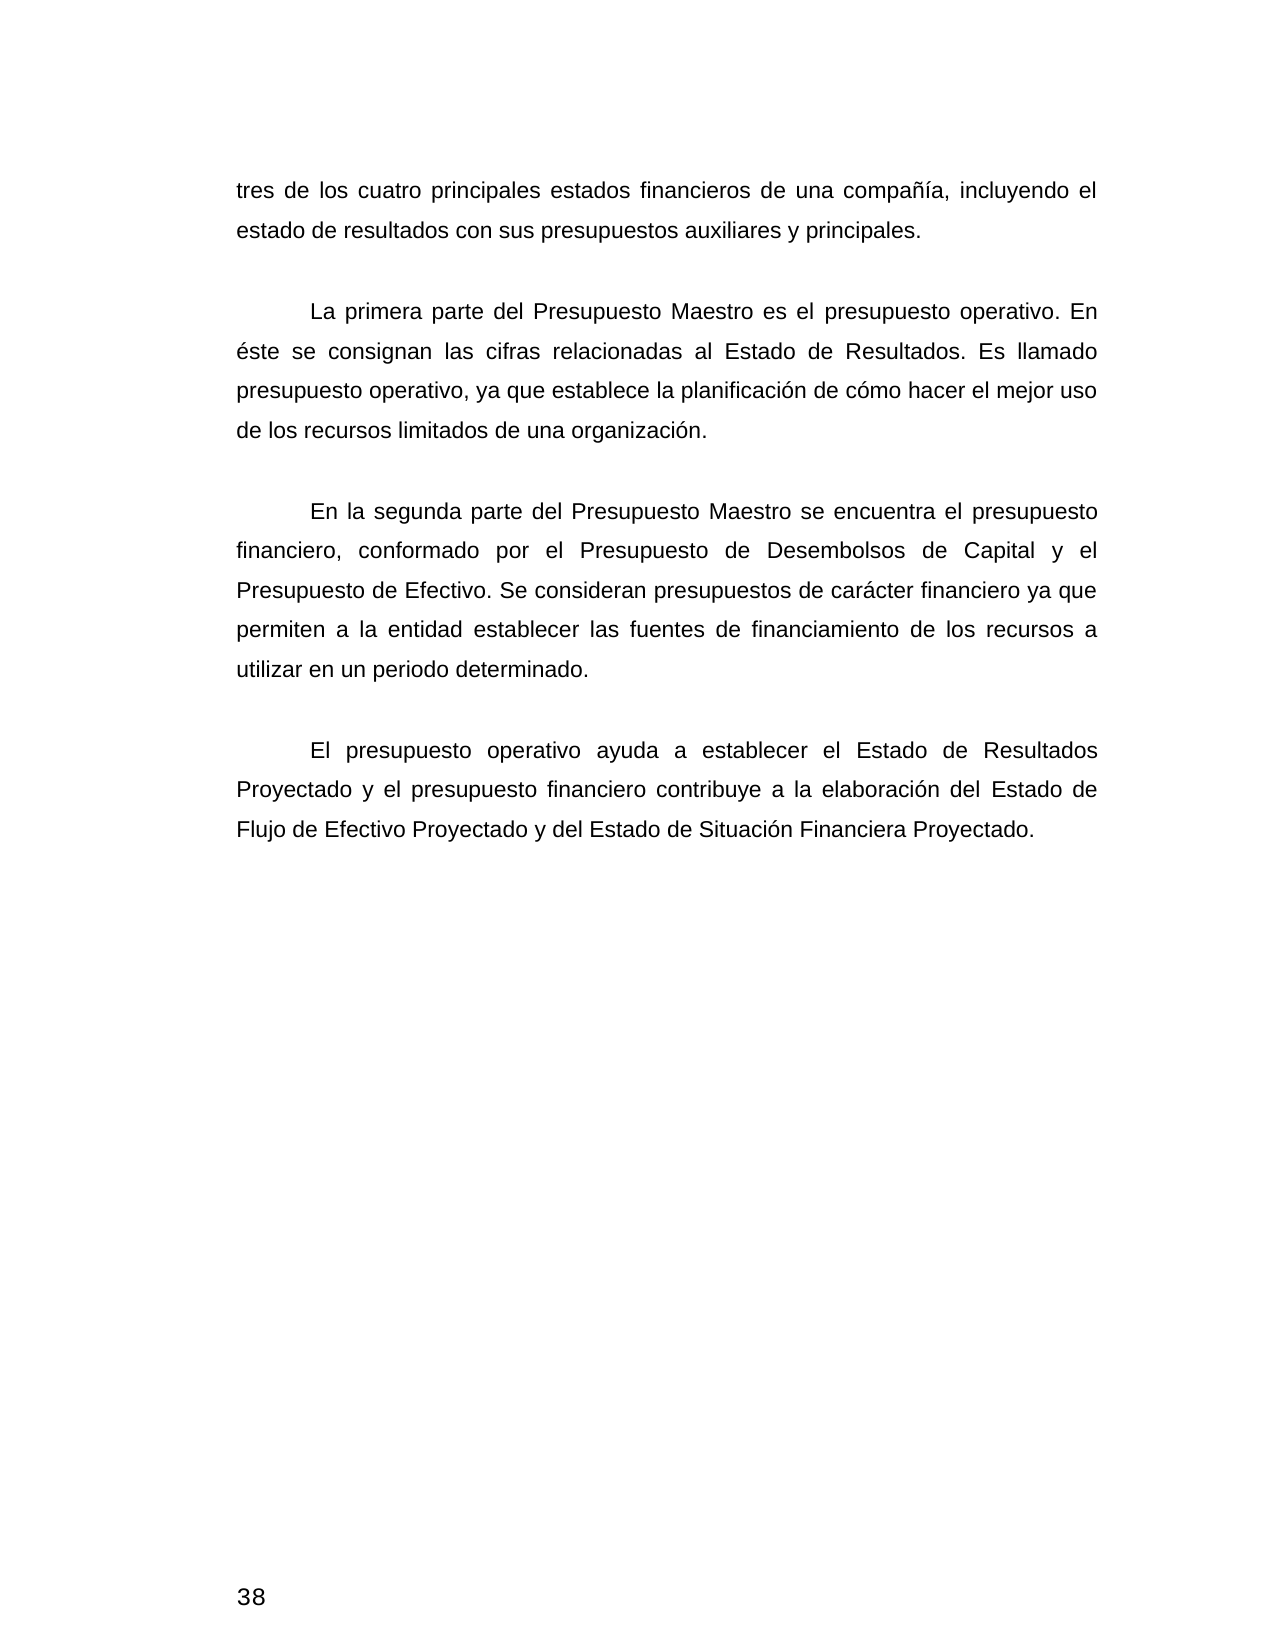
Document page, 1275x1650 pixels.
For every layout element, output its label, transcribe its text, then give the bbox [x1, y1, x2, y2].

text En la segunda parte del Presupuesto Maestro se encuentra el presupuesto financiero, conformado por el Presupuesto de Desembolsos de Capital y el Presupuesto de Efectivo. Se consideran presupuestos de carácter financiero ya que permiten a la entidad establecer las fuentes de financiamiento de los recursos a utilizar en un periodo determinado. [236, 498, 1098, 682]
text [236, 177, 1098, 243]
text El presupuesto operativo ayuda a establecer el Estado de Resultados Proyectado y el presupuesto financiero contribuye a la elaboración del Estado de Flujo de Efectivo Proyectado y del Estado de Situación Financiera Proyectado. [236, 737, 1098, 842]
text La primera parte del Presupuesto Maestro es el presupuesto operativo. En éste se consignan las cifras relacionadas al Estado de Resultados. Es llamado presupuesto operativo, ya que establece la planificación de cómo hacer el mejor uso de los recursos limitados de una organización. [236, 298, 1098, 443]
